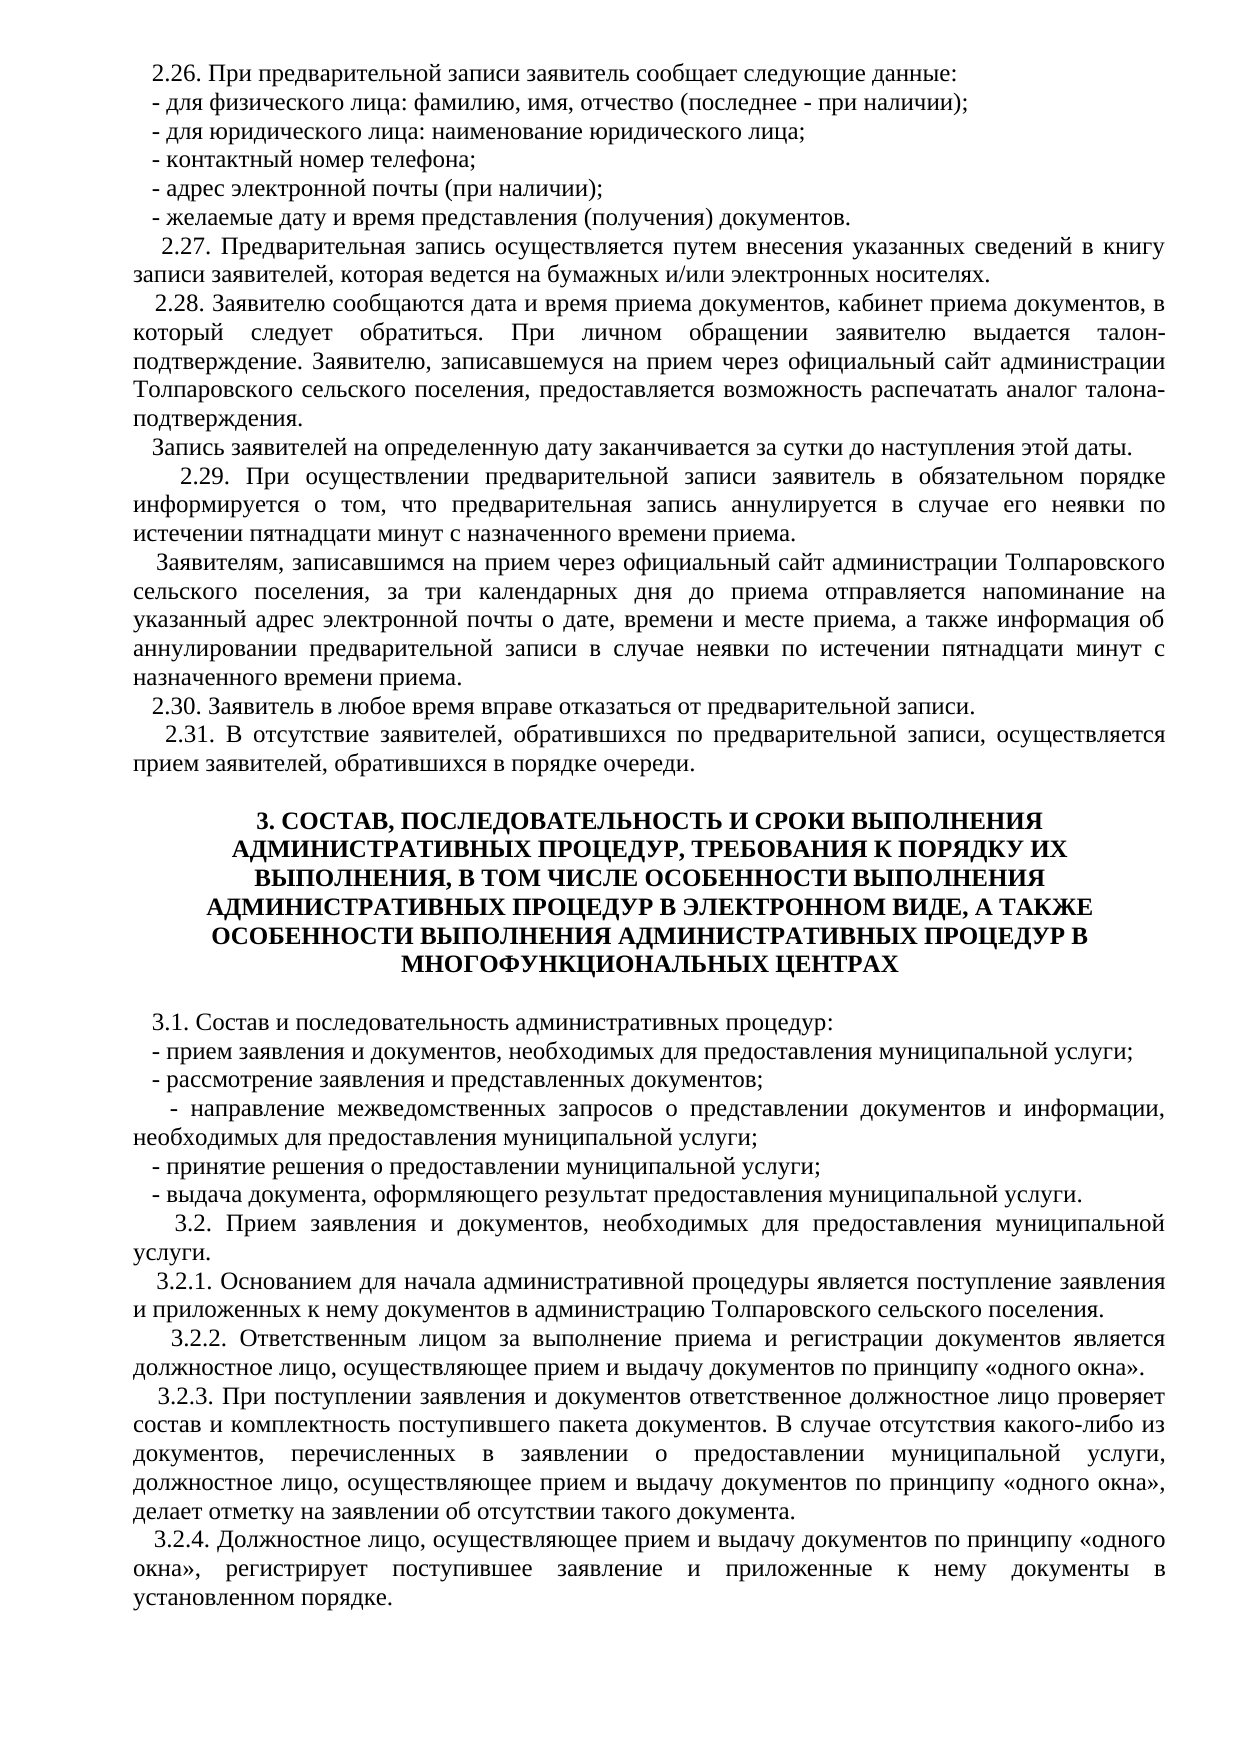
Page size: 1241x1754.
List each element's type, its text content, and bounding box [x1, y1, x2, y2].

text - направление межведомственных запросов о представлении документов и информации, необходимых для предоставления муниципальной услуги; [133, 1093, 1167, 1151]
text Запись заявителей на определенную дату заканчивается за сутки до наступления этой даты. [133, 432, 1167, 461]
text 3.1. Состав и последовательность административных процедур: [133, 1007, 1167, 1036]
text 3.2.2. Ответственным лицом за выполнение приема и регистрации документов является должностное лицо, осуществляющее прием и выдачу документов по принципу «одного окна». [133, 1323, 1167, 1381]
text 2.28. Заявителю сообщаются дата и время приема документов, кабинет приема документов, в который следует обратиться. При личном обращении заявителю выдается талон-подтверждение. Заявителю, записавшемуся на прием через официальный сайт администрации Толпаровского сельского поселения, предоставляется возможность распечатать аналог талона-подтверждения. [133, 288, 1167, 432]
text 3. СОСТАВ, ПОСЛЕДОВАТЕЛЬНОСТЬ И СРОКИ ВЫПОЛНЕНИЯ АДМИНИСТРАТИВНЫХ ПРОЦЕДУР, ТРЕБОВАНИЯ К ПОРЯДКУ ИХ ВЫПОЛНЕНИЯ, В ТОМ ЧИСЛЕ ОСОБЕННОСТИ ВЫПОЛНЕНИЯ АДМИНИСТРАТИВНЫХ ПРОЦЕДУР В ЭЛЕКТРОННОМ ВИДЕ, А ТАКЖЕ ОСОБЕННОСТИ ВЫПОЛНЕНИЯ АДМИНИСТРАТИВНЫХ ПРОЦЕДУР В МНОГОФУНКЦИОНАЛЬНЫХ ЦЕНТРАХ [133, 806, 1167, 978]
text - контактный номер телефона; [133, 144, 1167, 173]
text 2.29. При осуществлении предварительной записи заявитель в обязательном порядке информируется о том, что предварительная запись аннулируется в случае его неявки по истечении пятнадцати минут с назначенного времени приема. [133, 461, 1167, 547]
text Заявителям, записавшимся на прием через официальный сайт администрации Толпаровского сельского поселения, за три календарных дня до приема отправляется напоминание на указанный адрес электронной почты о дате, времени и месте приема, а также информация об аннулировании предварительной записи в случае неявки по истечении пятнадцати минут с назначенного времени приема. [133, 547, 1167, 691]
text - желаемые дату и время представления (получения) документов. [133, 202, 1167, 231]
text 3.2.3. При поступлении заявления и документов ответственное должностное лицо проверяет состав и комплектность поступившего пакета документов. В случае отсутствия какого-либо из документов, перечисленных в заявлении о предоставлении муниципальной услуги, должностное лицо, осуществляющее прием и выдачу документов по принципу «одного окна», делает отметку на заявлении об отсутствии такого документа. [133, 1381, 1167, 1524]
text - прием заявления и документов, необходимых для предоставления муниципальной услуги; [133, 1036, 1167, 1064]
text - принятие решения о предоставлении муниципальной услуги; [133, 1151, 1167, 1179]
text - рассмотрение заявления и представленных документов; [133, 1064, 1167, 1093]
text 2.30. Заявитель в любое время вправе отказаться от предварительной записи. [133, 691, 1167, 719]
text - адрес электронной почты (при наличии); [133, 173, 1167, 202]
text - для физического лица: фамилию, имя, отчество (последнее - при наличии); [133, 87, 1167, 116]
text 3.2.4. Должностное лицо, осуществляющее прием и выдачу документов по принципу «одного окна», регистрирует поступившее заявление и приложенные к нему документы в установленном порядке. [133, 1524, 1167, 1611]
text 2.27. Предварительная запись осуществляется путем внесения указанных сведений в книгу записи заявителей, которая ведется на бумажных и/или электронных носителях. [133, 231, 1167, 288]
text 3.2.1. Основанием для начала административной процедуры является поступление заявления и приложенных к нему документов в администрацию Толпаровского сельского поселения. [133, 1266, 1167, 1323]
text 3.2. Прием заявления и документов, необходимых для предоставления муниципальной услуги. [133, 1208, 1167, 1266]
text - для юридического лица: наименование юридического лица; [133, 116, 1167, 144]
text 2.26. При предварительной записи заявитель сообщает следующие данные: [133, 58, 1167, 87]
text 2.31. В отсутствие заявителей, обратившихся по предварительной записи, осуществляется прием заявителей, обратившихся в порядке очереди. [133, 719, 1167, 777]
text - выдача документа, оформляющего результат предоставления муниципальной услуги. [133, 1179, 1167, 1208]
